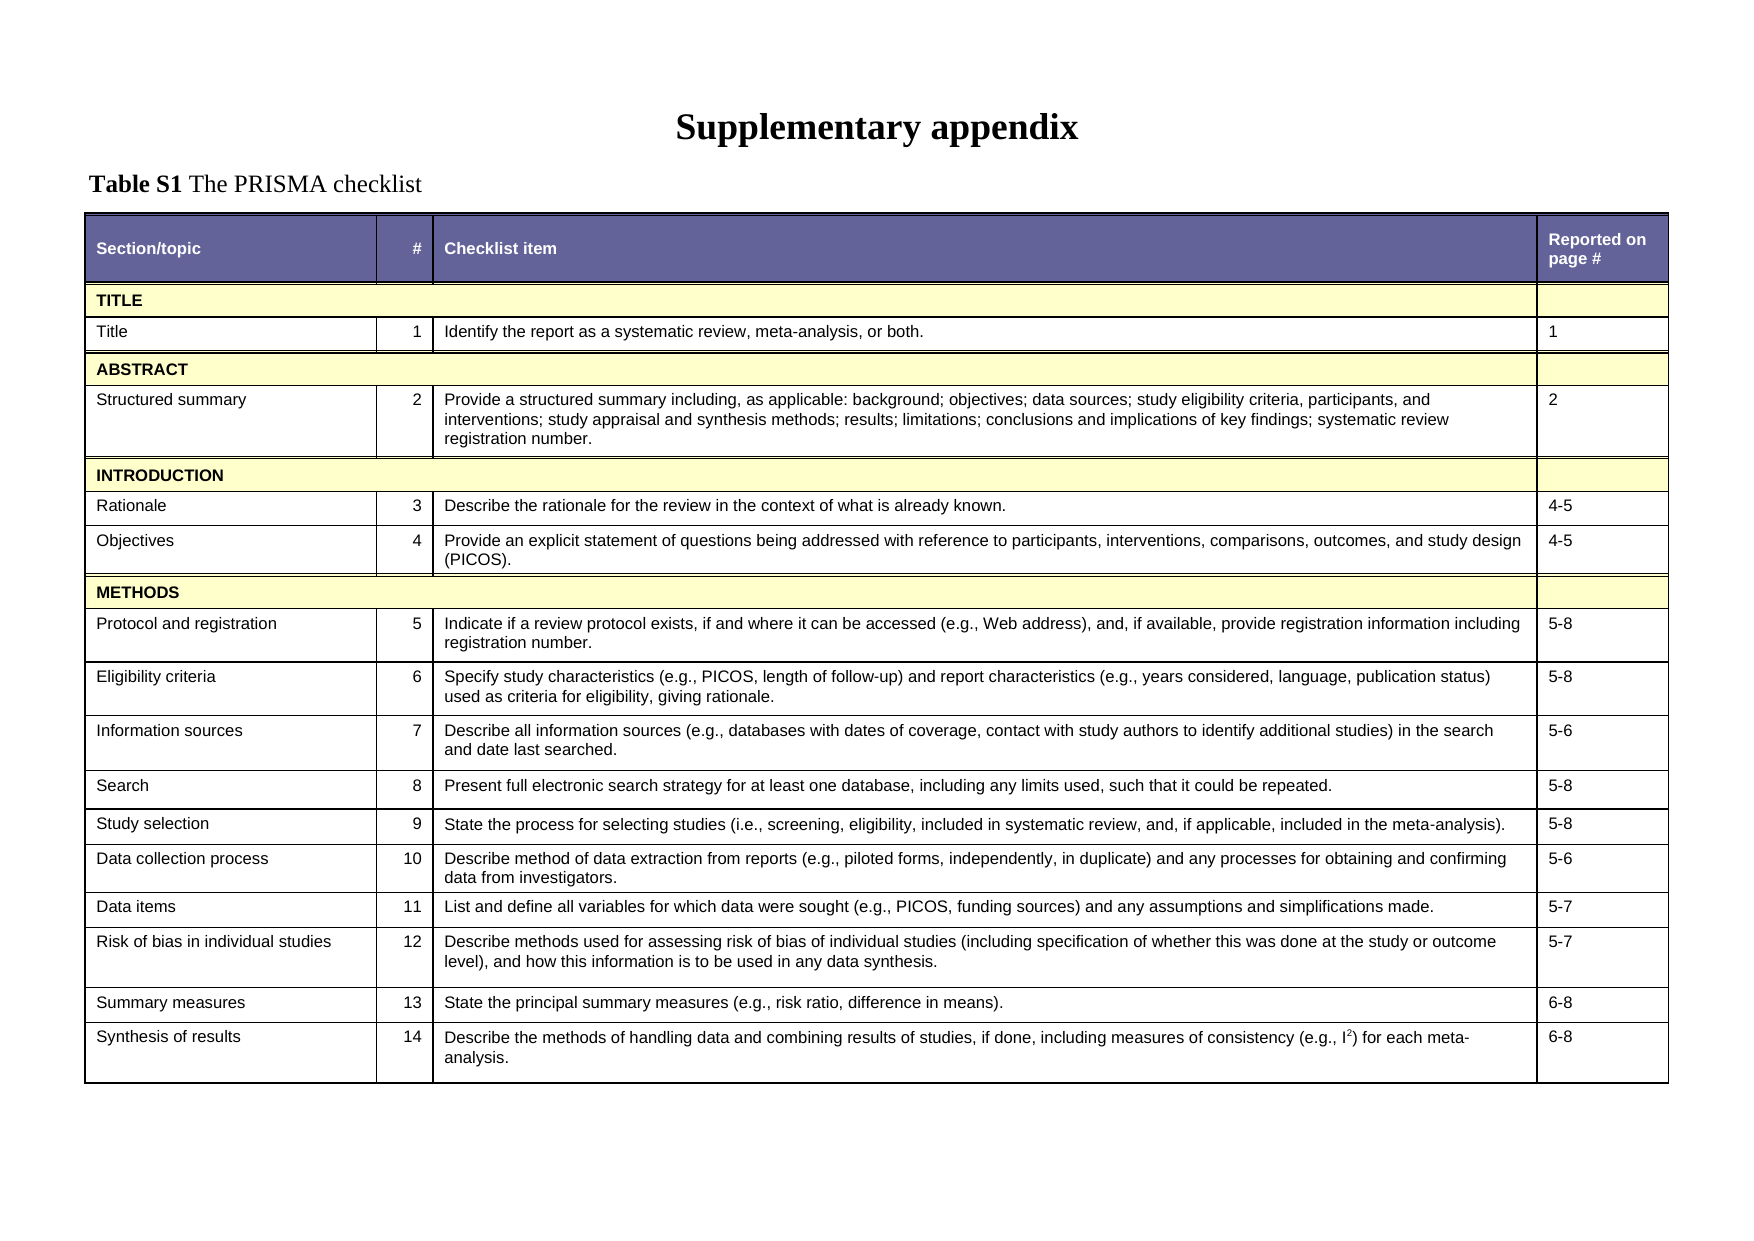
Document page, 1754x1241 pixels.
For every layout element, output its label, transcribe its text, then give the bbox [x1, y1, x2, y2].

table_cell 5-8 [1538, 810, 1668, 844]
table_cell 5 [377, 609, 432, 661]
table_cell 5-7 [1538, 928, 1668, 987]
table_cell State the process for selecting studies (i.e., screening, eligibility, included in systematic review, and, if applicable, included in the meta-analysis). [434, 810, 1536, 844]
table_cell 2 [1538, 386, 1668, 456]
table_cell 6 [377, 663, 432, 715]
table_cell Study selection [86, 810, 376, 844]
table_cell 1 [377, 318, 432, 350]
table_cell Synthesis of results [86, 1023, 376, 1082]
table_cell [1538, 577, 1668, 608]
table_cell Information sources [86, 716, 376, 770]
table_cell Describe method of data extraction from reports (e.g., piloted forms, independently, in duplicate) and any processes for obtaining and confirming data from investigators. [434, 845, 1536, 892]
table_cell 5-6 [1538, 716, 1668, 770]
table_cell INTRODUCTION [86, 459, 1536, 491]
table_cell Data items [86, 893, 376, 927]
table_cell ABSTRACT [86, 354, 1536, 385]
table_cell Provide an explicit statement of questions being addressed with reference to participants, interventions, comparisons, outcomes, and study design (PICOS). [434, 526, 1536, 573]
table_cell Eligibility criteria [86, 663, 376, 715]
text Supplementary appendix [148, 104, 1606, 147]
table_header Section/topic [86, 216, 376, 281]
table_cell Search [86, 771, 376, 808]
table_cell Describe methods used for assessing risk of bias of individual studies (including specification of whether this was done at the study or outcome level), and how this information is to be used in any data synthesis. [434, 928, 1536, 987]
table_cell Describe the methods of handling data and combining results of studies, if done, including measures of consistency (e.g., I2) for each meta-analysis. [434, 1023, 1536, 1082]
table_cell Summary measures [86, 988, 376, 1022]
table_cell 7 [377, 716, 432, 770]
table_cell Protocol and registration [86, 609, 376, 661]
table_cell Title [86, 318, 376, 350]
table_cell [1538, 459, 1668, 491]
table_cell Provide a structured summary including, as applicable: background; objectives; data sources; study eligibility criteria, participants, and interventions; study appraisal and synthesis methods; results; limitations; conclusions and implications of key findings; systematic review registration number. [434, 386, 1536, 456]
table_cell Indicate if a review protocol exists, if and where it can be accessed (e.g., Web address), and, if available, provide registration information including registration number. [434, 609, 1536, 661]
table_header Reported on page # [1538, 216, 1668, 281]
table_cell 6-8 [1538, 988, 1668, 1022]
table_cell 5-8 [1538, 663, 1668, 715]
table_cell Describe the rationale for the review in the context of what is already known. [434, 492, 1536, 525]
table_cell 10 [377, 845, 432, 892]
table_cell State the principal summary measures (e.g., risk ratio, difference in means). [434, 988, 1536, 1022]
table_cell 11 [377, 893, 432, 927]
table_cell 4-5 [1538, 526, 1668, 573]
table_cell 1 [1538, 318, 1668, 350]
table_cell 12 [377, 928, 432, 987]
table_cell [1538, 354, 1668, 385]
table_cell Rationale [86, 492, 376, 525]
table_cell Objectives [86, 526, 376, 573]
table_header Checklist item [434, 216, 1536, 281]
table_cell 6-8 [1538, 1023, 1668, 1082]
table_cell Specify study characteristics (e.g., PICOS, length of follow-up) and report characteristics (e.g., years considered, language, publication status) used as criteria for eligibility, giving rationale. [434, 663, 1536, 715]
table_cell 14 [377, 1023, 432, 1082]
table_cell 2 [377, 386, 432, 456]
table_cell Describe all information sources (e.g., databases with dates of coverage, contact with study authors to identify additional studies) in the search and date last searched. [434, 716, 1536, 770]
table_cell Data collection process [86, 845, 376, 892]
table_cell TITLE [86, 285, 1536, 316]
table_cell 13 [377, 988, 432, 1022]
table_cell Identify the report as a systematic review, meta-analysis, or both. [434, 318, 1536, 350]
table_cell 8 [377, 771, 432, 808]
table_cell Present full electronic search strategy for at least one database, including any limits used, such that it could be repeated. [434, 771, 1536, 808]
table_cell 9 [377, 810, 432, 844]
table_cell 3 [377, 492, 432, 525]
table_cell 4-5 [1538, 492, 1668, 525]
table_cell Structured summary [86, 386, 376, 456]
table_cell List and define all variables for which data were sought (e.g., PICOS, funding sources) and any assumptions and simplifications made. [434, 893, 1536, 927]
table_cell 5-8 [1538, 609, 1668, 661]
table_cell 5-8 [1538, 771, 1668, 808]
table_cell 5-7 [1538, 893, 1668, 927]
table_cell 4 [377, 526, 432, 573]
text Table S1 The PRISMA checklist [89, 169, 1606, 198]
table_cell [1538, 285, 1668, 316]
table_cell METHODS [86, 577, 1536, 608]
table_cell Risk of bias in individual studies [86, 928, 376, 987]
table_cell 5-6 [1538, 845, 1668, 892]
table_header # [377, 216, 432, 281]
